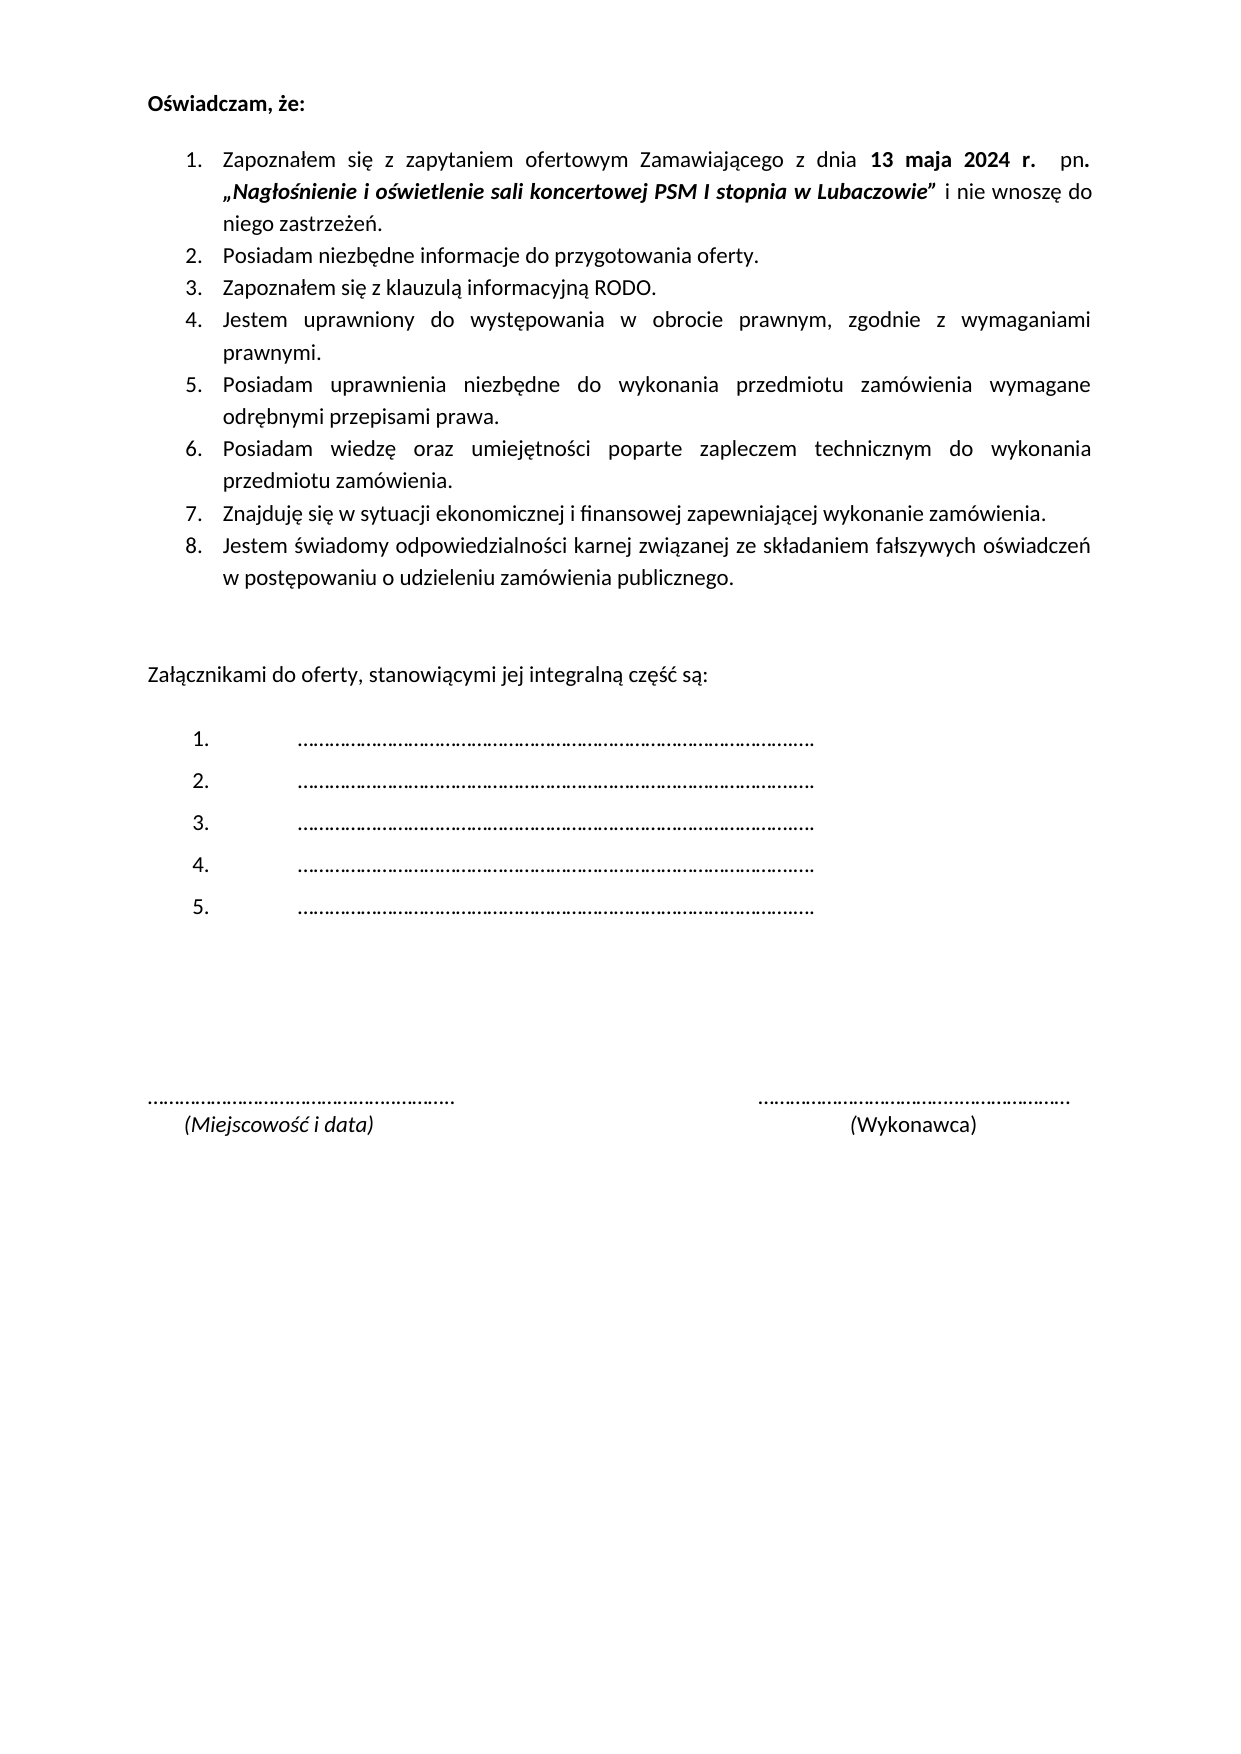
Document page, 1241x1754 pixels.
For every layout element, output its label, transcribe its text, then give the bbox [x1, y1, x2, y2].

list Jestem świadomy odpowiedzialności karnej związanej ze składaniem fałszywych oświadczeń w postępowaniu o udzieleniu zamówienia publicznego. [185, 531, 1092, 591]
list Posiadam uprawnienia niezbędne do wykonania przedmiotu zamówienia wymagane odrębnymi przepisami prawa. [185, 370, 1092, 430]
text ………………………………………..……….. ………………………………..………………… [148, 1082, 1092, 1110]
list ………………………………………………………………………………….…. [192, 724, 1092, 752]
list Zapoznałem się z zapytaniem ofertowym Zamawiającego z dnia 13 maja 2024 r. pn. „Nagłośnienie i oświetlenie sali koncertowej PSM I stopnia w Lubaczowie” i nie wnoszę do niego zastrzeżeń. [185, 145, 1092, 237]
list Posiadam niezbędne informacje do przygotowania oferty. [185, 241, 1092, 269]
list ………………………………………………………………………………….…. [192, 892, 1092, 920]
text Oświadczam, że: [148, 89, 1092, 117]
list Jestem uprawniony do występowania w obrocie prawnym, zgodnie z wymaganiami prawnymi. [185, 306, 1092, 366]
text (Miejscowość i data) (Wykonawca) [148, 1110, 1092, 1138]
list ………………………………………………………………………………….…. [192, 808, 1092, 836]
list ………………………………………………………………………………….…. [192, 766, 1092, 794]
list Zapoznałem się z klauzulą informacyjną RODO. [185, 273, 1092, 301]
list Znajduję się w sytuacji ekonomicznej i finansowej zapewniającej wykonanie zamówienia. [185, 499, 1092, 527]
list ………………………………………………………………………………….…. [192, 850, 1092, 878]
list Posiadam wiedzę oraz umiejętności poparte zapleczem technicznym do wykonania przedmiotu zamówienia. [185, 434, 1092, 494]
text Załącznikami do oferty, stanowiącymi jej integralną część są: [148, 660, 1092, 688]
